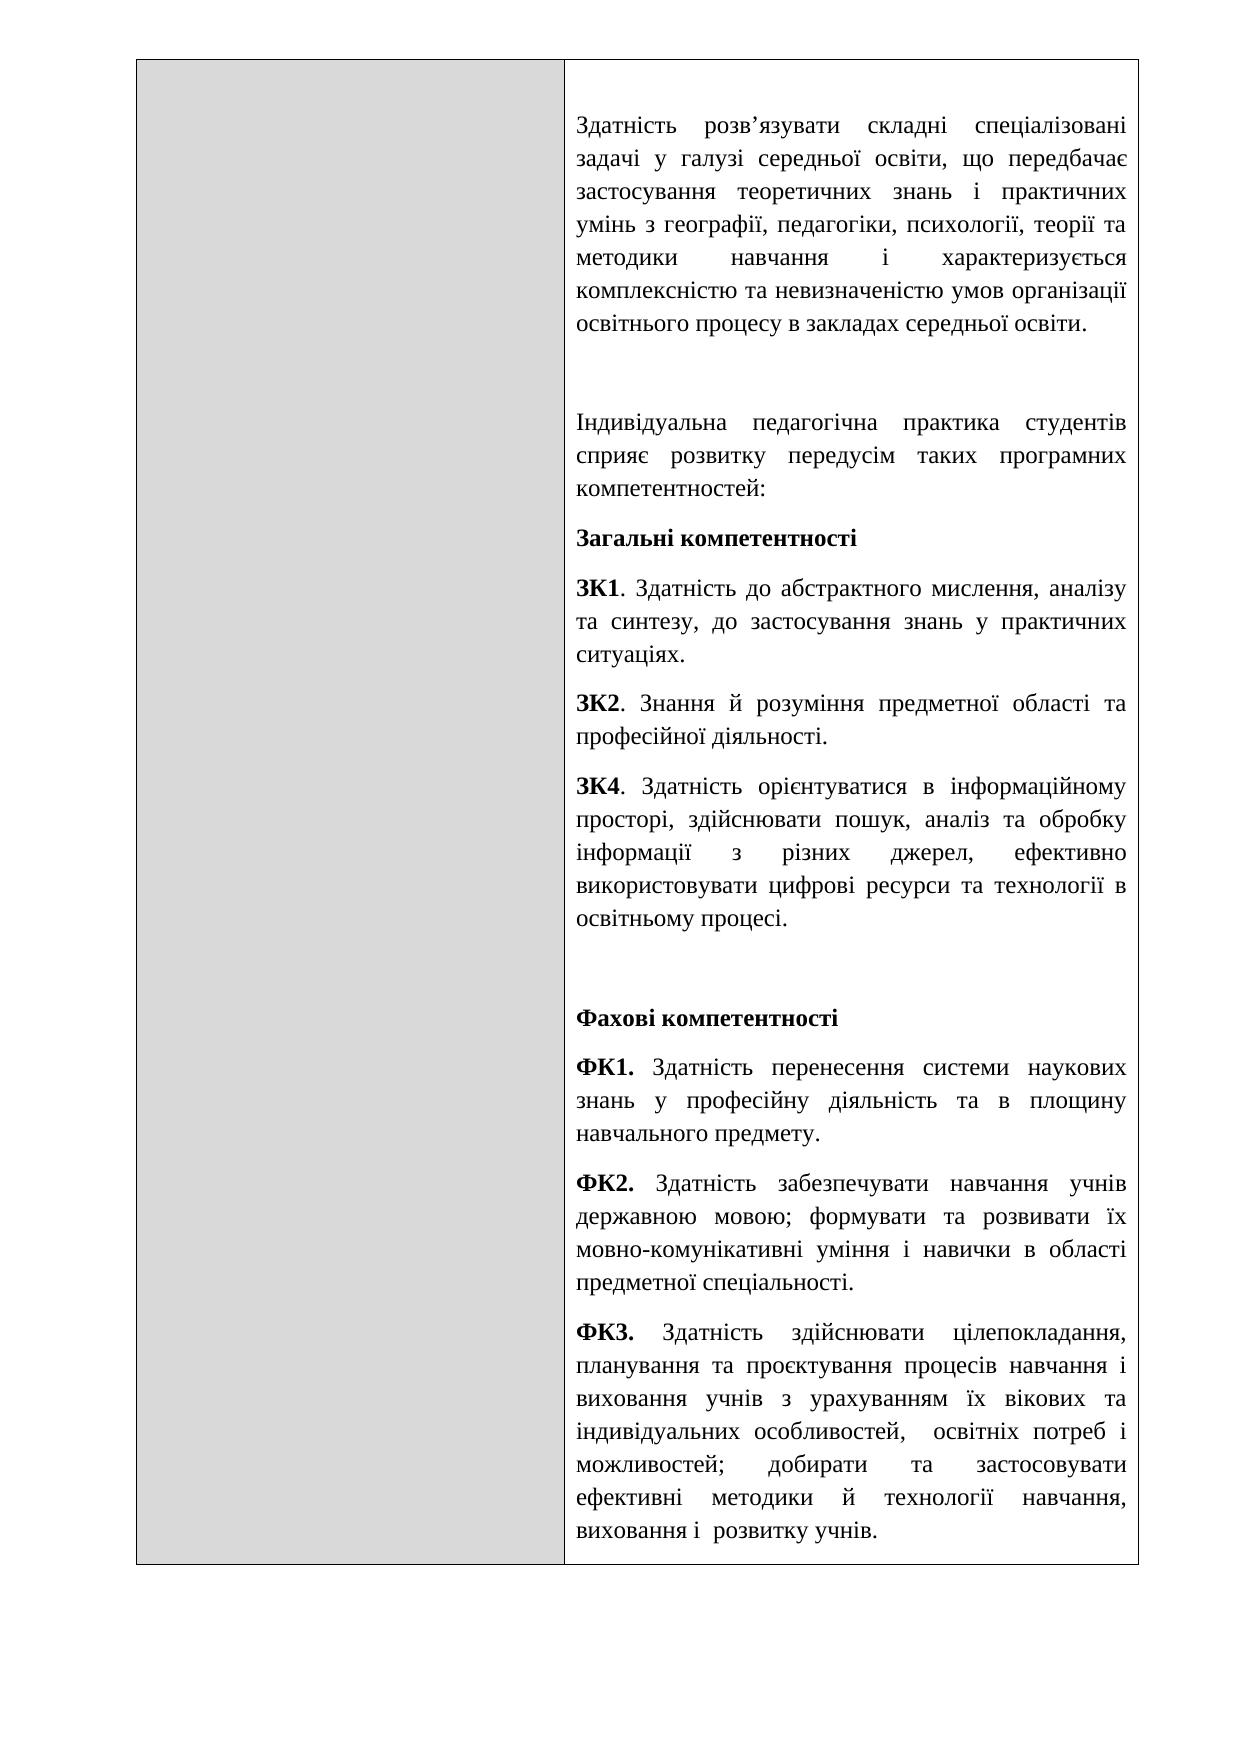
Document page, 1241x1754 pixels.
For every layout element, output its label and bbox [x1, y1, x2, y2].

table_cell [137, 60, 564, 1564]
table_cell [565, 60, 1138, 1564]
